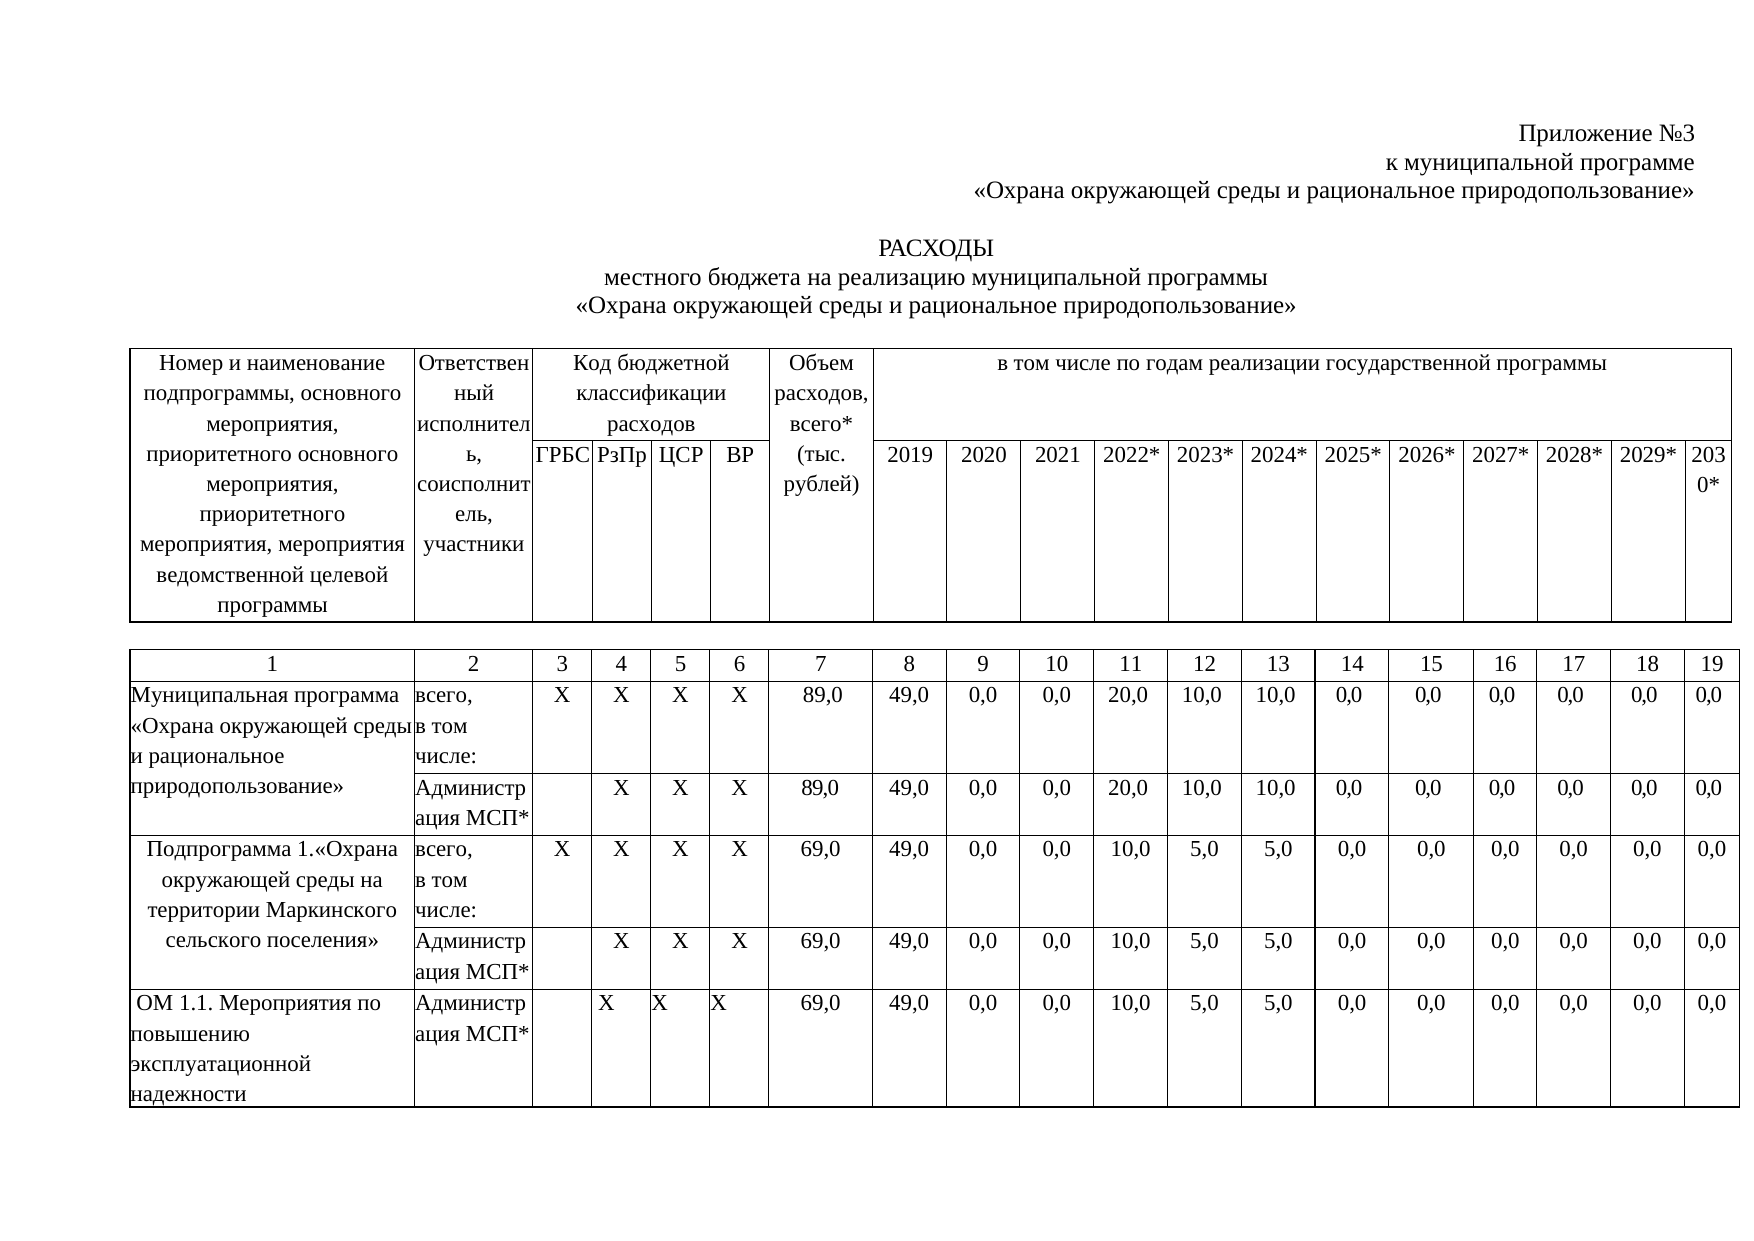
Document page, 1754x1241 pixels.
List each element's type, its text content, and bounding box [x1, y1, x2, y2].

table_header 18 [1611, 650, 1684, 681]
table_cell 49,0 [873, 990, 946, 1106]
table_header 10 [1020, 650, 1093, 681]
table_cell 2020 [947, 441, 1020, 621]
table_cell 0,0 [1537, 836, 1610, 927]
table_cell Х [592, 928, 650, 988]
table_cell 2027* [1464, 441, 1537, 621]
table_cell 0,0 [1389, 990, 1473, 1106]
table_cell Администрация МСП* [415, 774, 532, 834]
table_cell 0,0 [1611, 682, 1684, 773]
table_cell 2025* [1317, 441, 1389, 621]
table_cell 49,0 [873, 682, 946, 773]
table_cell всего, в том числе: [415, 836, 532, 927]
table_cell 0,0 [1389, 928, 1473, 988]
table_cell X [592, 836, 650, 927]
table_cell 0,0 [1474, 774, 1536, 834]
table_cell 0,0 [1474, 928, 1536, 988]
table_cell 10,0 [1242, 682, 1314, 773]
table_cell 0,0 [1537, 774, 1610, 834]
table_header 12 [1168, 650, 1241, 681]
table_cell 0,0 [1316, 682, 1388, 773]
table_header 4 [592, 650, 650, 681]
table_cell X [533, 682, 591, 773]
table_cell Муниципальная программа «Охрана окружающей среды и рациональное природопользование» [131, 682, 414, 834]
table_cell 0,0 [1389, 682, 1473, 773]
table_cell X [710, 682, 768, 773]
table_cell 5,0 [1242, 836, 1314, 927]
table_cell Х [710, 928, 768, 988]
table_cell 2023* [1169, 441, 1242, 621]
table_cell X [710, 774, 768, 834]
table_header 15 [1389, 650, 1473, 681]
table_cell 5,0 [1242, 990, 1314, 1106]
table_cell 2030* [1686, 441, 1731, 621]
table_cell 0,0 [947, 836, 1019, 927]
table_cell 49,0 [873, 774, 946, 834]
table_cell 5,0 [1168, 990, 1241, 1106]
table_cell X [710, 836, 768, 927]
table_header 5 [651, 650, 709, 681]
table_cell 89,0 [769, 774, 872, 834]
table_cell 0,0 [1316, 836, 1388, 927]
table_header 7 [769, 650, 872, 681]
table_header 9 [947, 650, 1019, 681]
table_cell [533, 928, 591, 988]
table_cell 10,0 [1094, 990, 1167, 1106]
table_cell X [533, 836, 591, 927]
table_cell 0,0 [1611, 836, 1684, 927]
table_cell 0,0 [1389, 836, 1473, 927]
table_cell Х [651, 928, 709, 988]
table_cell 0,0 [947, 774, 1019, 834]
table_cell 10,0 [1094, 836, 1167, 927]
table_cell 0,0 [1537, 928, 1610, 988]
table_cell 0,0 [1474, 682, 1536, 773]
table_cell Подпрограмма 1.«Охрана окружающей среды на территории Маркинского сельского поселения» [131, 836, 414, 988]
table_cell Х [710, 990, 768, 1106]
table_header Номер и наименование подпрограммы, основного мероприятия, приоритетного основного мероприятия, приоритетного мероприятия, мероприятия ведомственной целевой программы [131, 349, 414, 621]
table_header 1 [131, 650, 414, 681]
table_cell 0,0 [1611, 928, 1684, 988]
table_cell 10,0 [1168, 774, 1241, 834]
table_cell 69,0 [769, 836, 872, 927]
table_cell 0,0 [1685, 990, 1739, 1106]
table_cell 0,0 [1474, 836, 1536, 927]
text к муниципальной программе [177, 147, 1695, 176]
table_cell [533, 990, 591, 1106]
table_header 16 [1474, 650, 1536, 681]
table_cell 0,0 [1316, 774, 1388, 834]
table_cell 5,0 [1168, 836, 1241, 927]
table_cell 10,0 [1168, 682, 1241, 773]
table_header 13 [1242, 650, 1314, 681]
table_cell 0,0 [1685, 682, 1739, 773]
table_cell Х [651, 990, 709, 1106]
table_header Объем расходов, всего* (тыс. рублей) [770, 349, 873, 621]
table_cell 0,0 [1611, 990, 1684, 1106]
table_cell 0,0 [1020, 928, 1093, 988]
table_cell 69,0 [769, 990, 872, 1106]
table_cell 5,0 [1168, 928, 1241, 988]
table_header 8 [873, 650, 946, 681]
table_cell 2026* [1390, 441, 1463, 621]
table_cell 0,0 [1685, 836, 1739, 927]
table_cell 0,0 [1611, 774, 1684, 834]
table_cell 2021 [1021, 441, 1094, 621]
table_cell 10,0 [1242, 774, 1314, 834]
table_cell Х [592, 990, 650, 1106]
table_cell ГРБС [533, 441, 592, 621]
table_cell 49,0 [873, 836, 946, 927]
table_header 6 [710, 650, 768, 681]
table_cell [131, 990, 414, 1106]
table_cell [533, 774, 591, 834]
table_cell X [592, 774, 650, 834]
table_cell 0,0 [1685, 774, 1739, 834]
table_cell 2022* [1095, 441, 1168, 621]
table_cell 2029* [1612, 441, 1685, 621]
table_cell X [651, 836, 709, 927]
table_cell ЦСР [652, 441, 710, 621]
table_cell 0,0 [1020, 836, 1093, 927]
table_cell 0,0 [947, 682, 1019, 773]
table_header 3 [533, 650, 591, 681]
table_cell 0,0 [947, 990, 1019, 1106]
table_cell 2028* [1538, 441, 1611, 621]
table_header в том числе по годам реализации государственной программы [874, 349, 1731, 440]
text «Охрана окружающей среды и рациональное природопользование» [177, 176, 1695, 204]
table_cell РзПр [593, 441, 651, 621]
table_cell 0,0 [1474, 990, 1536, 1106]
text местного бюджета на реализацию муниципальной программы [177, 262, 1695, 291]
table_cell X [592, 682, 650, 773]
table_cell ВР [711, 441, 769, 621]
table_header 17 [1537, 650, 1610, 681]
table_cell 69,0 [769, 928, 872, 988]
table_cell 0,0 [1020, 682, 1093, 773]
table_cell 0,0 [947, 928, 1019, 988]
table_cell 0,0 [1316, 928, 1388, 988]
table_header Ответственный исполнитель, соисполнитель, участники [415, 349, 532, 621]
table_cell X [651, 682, 709, 773]
table_cell Администрация МСП* [415, 990, 532, 1106]
table_cell 0,0 [1685, 928, 1739, 988]
table_cell 20,0 [1094, 774, 1167, 834]
table_cell 0,0 [1020, 990, 1093, 1106]
table_cell 0,0 [1537, 990, 1610, 1106]
table_header 19 [1685, 650, 1739, 681]
table_cell 2024* [1243, 441, 1316, 621]
table_cell 20,0 [1094, 682, 1167, 773]
table_header Код бюджетной классификации расходов [533, 349, 769, 440]
table_cell 89,0 [769, 682, 872, 773]
table_header 14 [1316, 650, 1388, 681]
table_cell 10,0 [1094, 928, 1167, 988]
table_cell всего, в том числе: [415, 682, 532, 773]
table_cell X [651, 774, 709, 834]
text «Охрана окружающей среды и рациональное природопользование» [177, 291, 1695, 319]
table_cell 0,0 [1389, 774, 1473, 834]
text Приложение №3 [177, 118, 1695, 147]
table_cell 49,0 [873, 928, 946, 988]
table_cell 5,0 [1242, 928, 1314, 988]
table_cell Администрация МСП* [415, 928, 532, 988]
table_header 2 [415, 650, 532, 681]
table_cell 0,0 [1020, 774, 1093, 834]
table_cell 0,0 [1537, 682, 1610, 773]
table_header 11 [1094, 650, 1167, 681]
table_cell 2019 [874, 441, 946, 621]
text РАСХОДЫ [177, 233, 1695, 262]
table_cell 0,0 [1316, 990, 1388, 1106]
